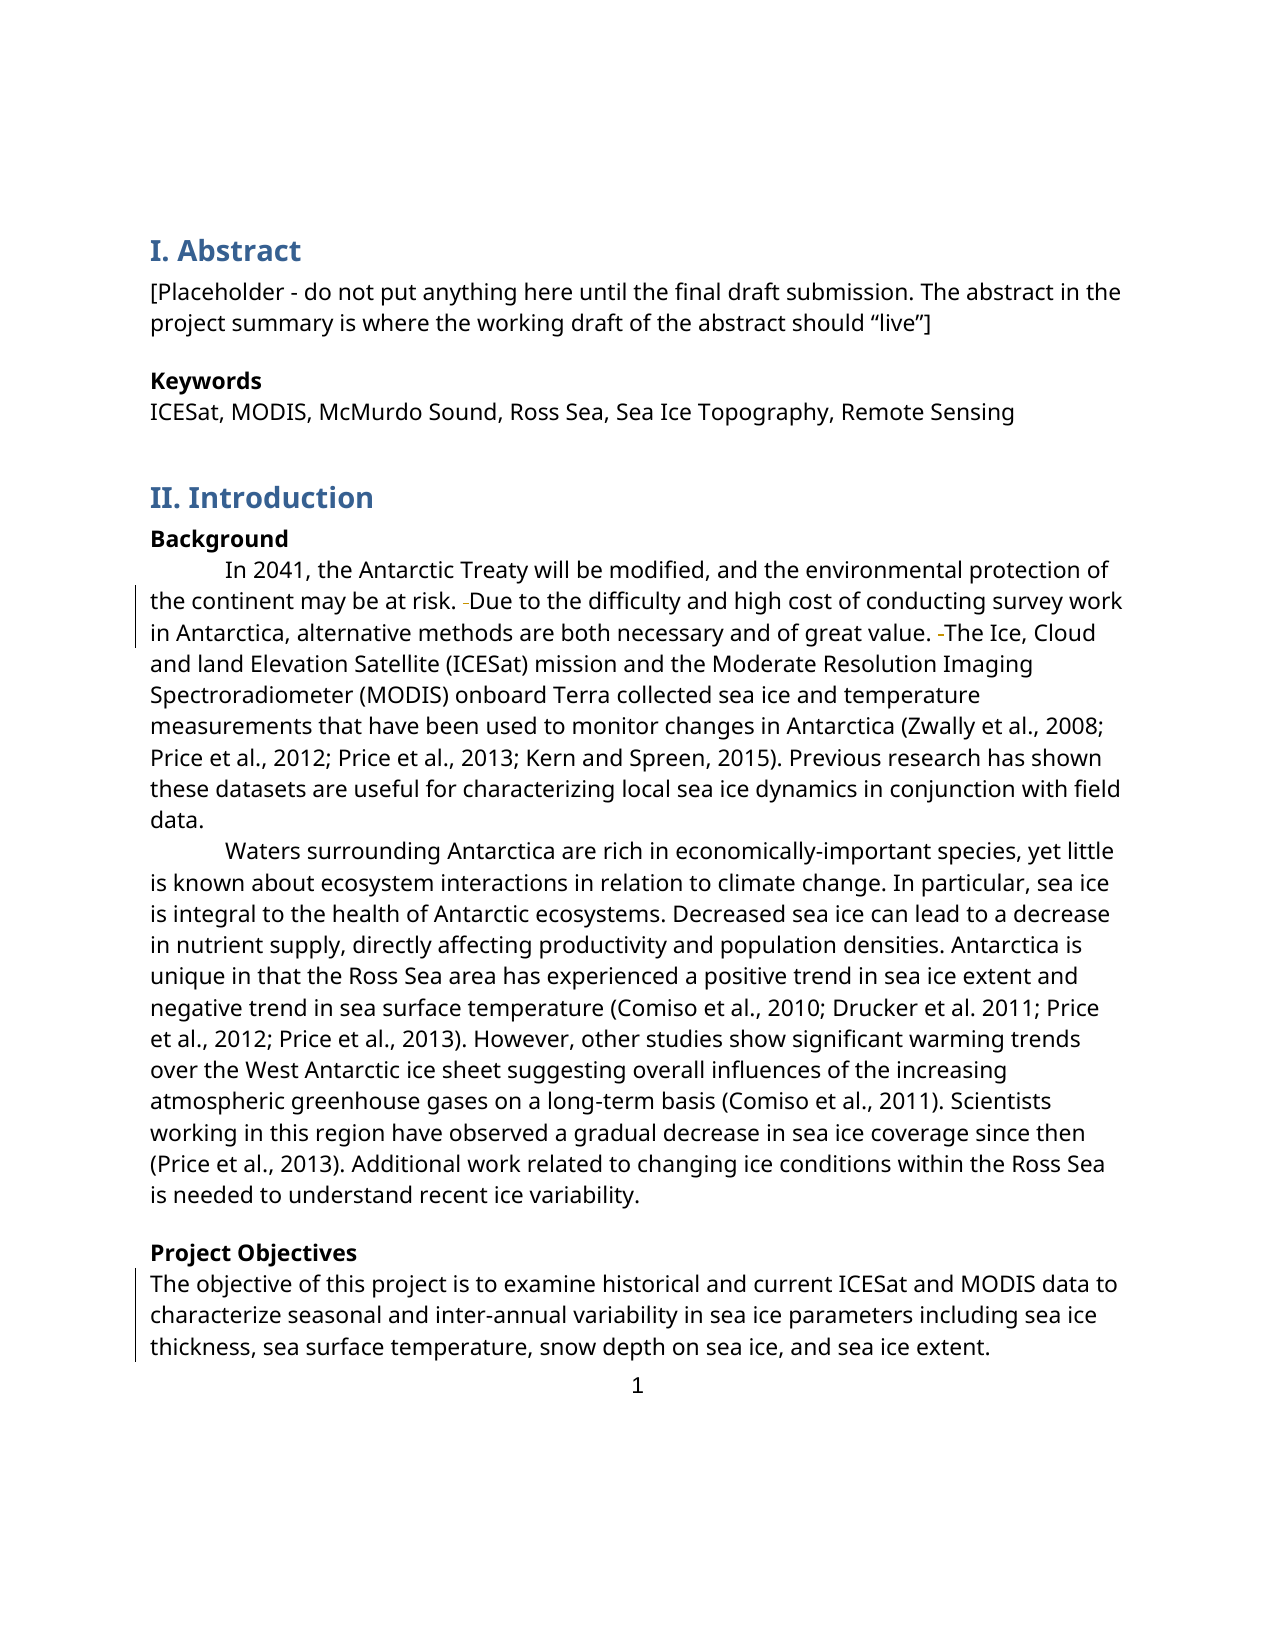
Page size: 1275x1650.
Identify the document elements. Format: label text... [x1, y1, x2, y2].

text Keywords [150, 365, 1125, 396]
text Project Objectives [150, 1237, 1125, 1268]
subtitle I. Abstract [150, 230, 1125, 270]
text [150, 1268, 1125, 1362]
text Background [150, 523, 1125, 554]
text In 2041, the Antarctic Treaty will be modified, and the environmental protection of the continent may be at risk. Due to the difficulty and high cost of conducting survey work in Antarctica, alternative methods are both necessary and of great value. The Ice, Cloud and land Elevation Satellite (ICESat) mission and the Moderate Resolution Imaging Spectroradiometer (MODIS) onboard Terra collected sea ice and temperature measurements that have been used to monitor changes in Antarctica (Zwally et al., 2008; Price et al., 2012; Price et al., 2013; Kern and Spreen, 2015). Previous research has shown these datasets are useful for characterizing local sea ice dynamics in conjunction with field data. [150, 554, 1125, 835]
text Waters surrounding Antarctica are rich in economically-important species, yet little is known about ecosystem interactions in relation to climate change. In particular, sea ice is integral to the health of Antarctic ecosystems. Decreased sea ice can lead to a decrease in nutrient supply, directly affecting productivity and population densities. Antarctica is unique in that the Ross Sea area has experienced a positive trend in sea ice extent and negative trend in sea surface temperature (Comiso et al., 2010; Drucker et al. 2011; Price et al., 2012; Price et al., 2013). However, other studies show significant warming trends over the West Antarctic ice sheet suggesting overall influences of the increasing atmospheric greenhouse gases on a long‐term basis (Comiso et al., 2011). Scientists working in this region have observed a gradual decrease in sea ice coverage since then (Price et al., 2013). Additional work related to changing ice conditions within the Ross Sea is needed to understand recent ice variability. [150, 835, 1125, 1210]
text ICESat, MODIS, McMurdo Sound, Ross Sea, Sea Ice Topography, Remote Sensing [150, 396, 1125, 427]
subtitle II. Introduction [150, 477, 1125, 517]
text [Placeholder - do not put anything here until the final draft submission. The abstract in the project summary is where the working draft of the abstract should “live”] [150, 276, 1125, 338]
